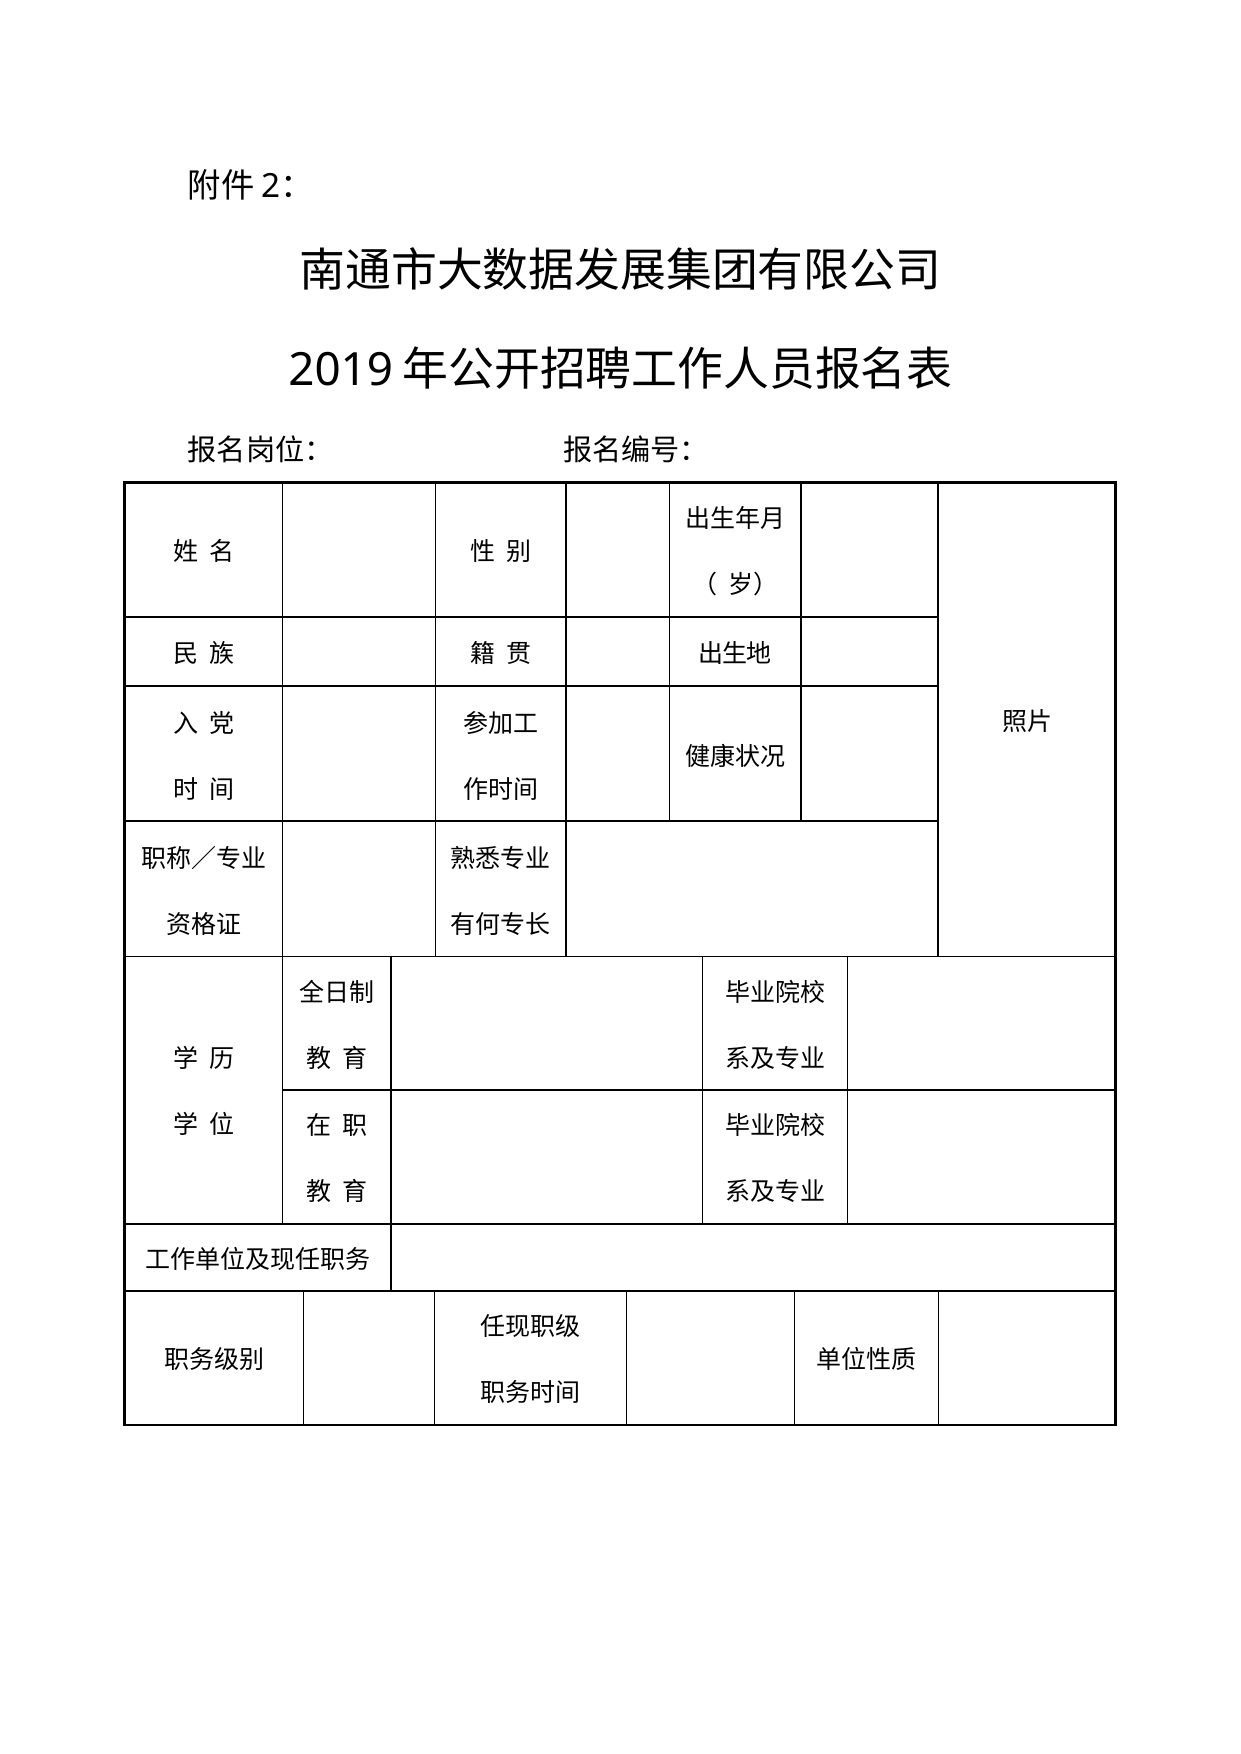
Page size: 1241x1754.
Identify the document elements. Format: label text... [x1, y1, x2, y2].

table_cell 健康状况 [670, 687, 800, 820]
table_cell [567, 687, 669, 820]
table_cell [939, 1292, 1114, 1424]
table_cell 入 党 时 间 [126, 687, 282, 820]
table_cell [567, 618, 669, 685]
table_cell 全日制 教 育 [283, 957, 390, 1089]
table_cell [392, 1225, 1114, 1290]
table_cell [304, 1292, 434, 1424]
table_cell 工作单位及现任职务 [126, 1225, 390, 1290]
table_header 姓 名 [126, 484, 282, 616]
text 附件2： [187, 151, 1053, 217]
table_cell 职称／专业资格证 [126, 822, 282, 956]
table_cell [802, 618, 937, 685]
text 南通市大数据发展集团有限公司 [187, 217, 1053, 316]
table_cell [283, 618, 435, 685]
table_header [283, 484, 435, 616]
table_cell 在 职 教 育 [283, 1091, 390, 1223]
table_cell 毕业院校 系及专业 [703, 1091, 847, 1223]
table_cell 参加工 作时间 [436, 687, 565, 820]
table_header [802, 484, 937, 616]
table_cell [283, 687, 435, 820]
table_cell [392, 1091, 702, 1223]
table_cell [802, 687, 937, 820]
text 2019年公开招聘工作人员报名表 [187, 316, 1053, 415]
table_cell 熟悉专业有何专长 [436, 822, 565, 956]
table_cell 出生地 [670, 618, 800, 685]
table_cell [848, 957, 1114, 1089]
table_cell 任现职级 职务时间 [435, 1292, 626, 1424]
table_header 照片 [939, 484, 1114, 956]
table_cell 职务级别 [126, 1292, 303, 1424]
table_header 性 别 [436, 484, 565, 616]
table_header 出生年月 （ 岁） [670, 484, 800, 616]
table_cell [848, 1091, 1114, 1223]
table_cell [392, 957, 702, 1089]
table_cell 民 族 [126, 618, 282, 685]
table_cell [627, 1292, 794, 1424]
table_cell 籍 贯 [436, 618, 565, 685]
table_cell 学 历 学 位 [126, 957, 282, 1223]
text 报名岗位： 报名编号： [187, 415, 1053, 481]
table_cell [283, 822, 435, 956]
table_cell 毕业院校 系及专业 [703, 957, 847, 1089]
table_header [567, 484, 669, 616]
table_cell [567, 822, 937, 956]
table_cell 单位性质 [795, 1292, 938, 1424]
